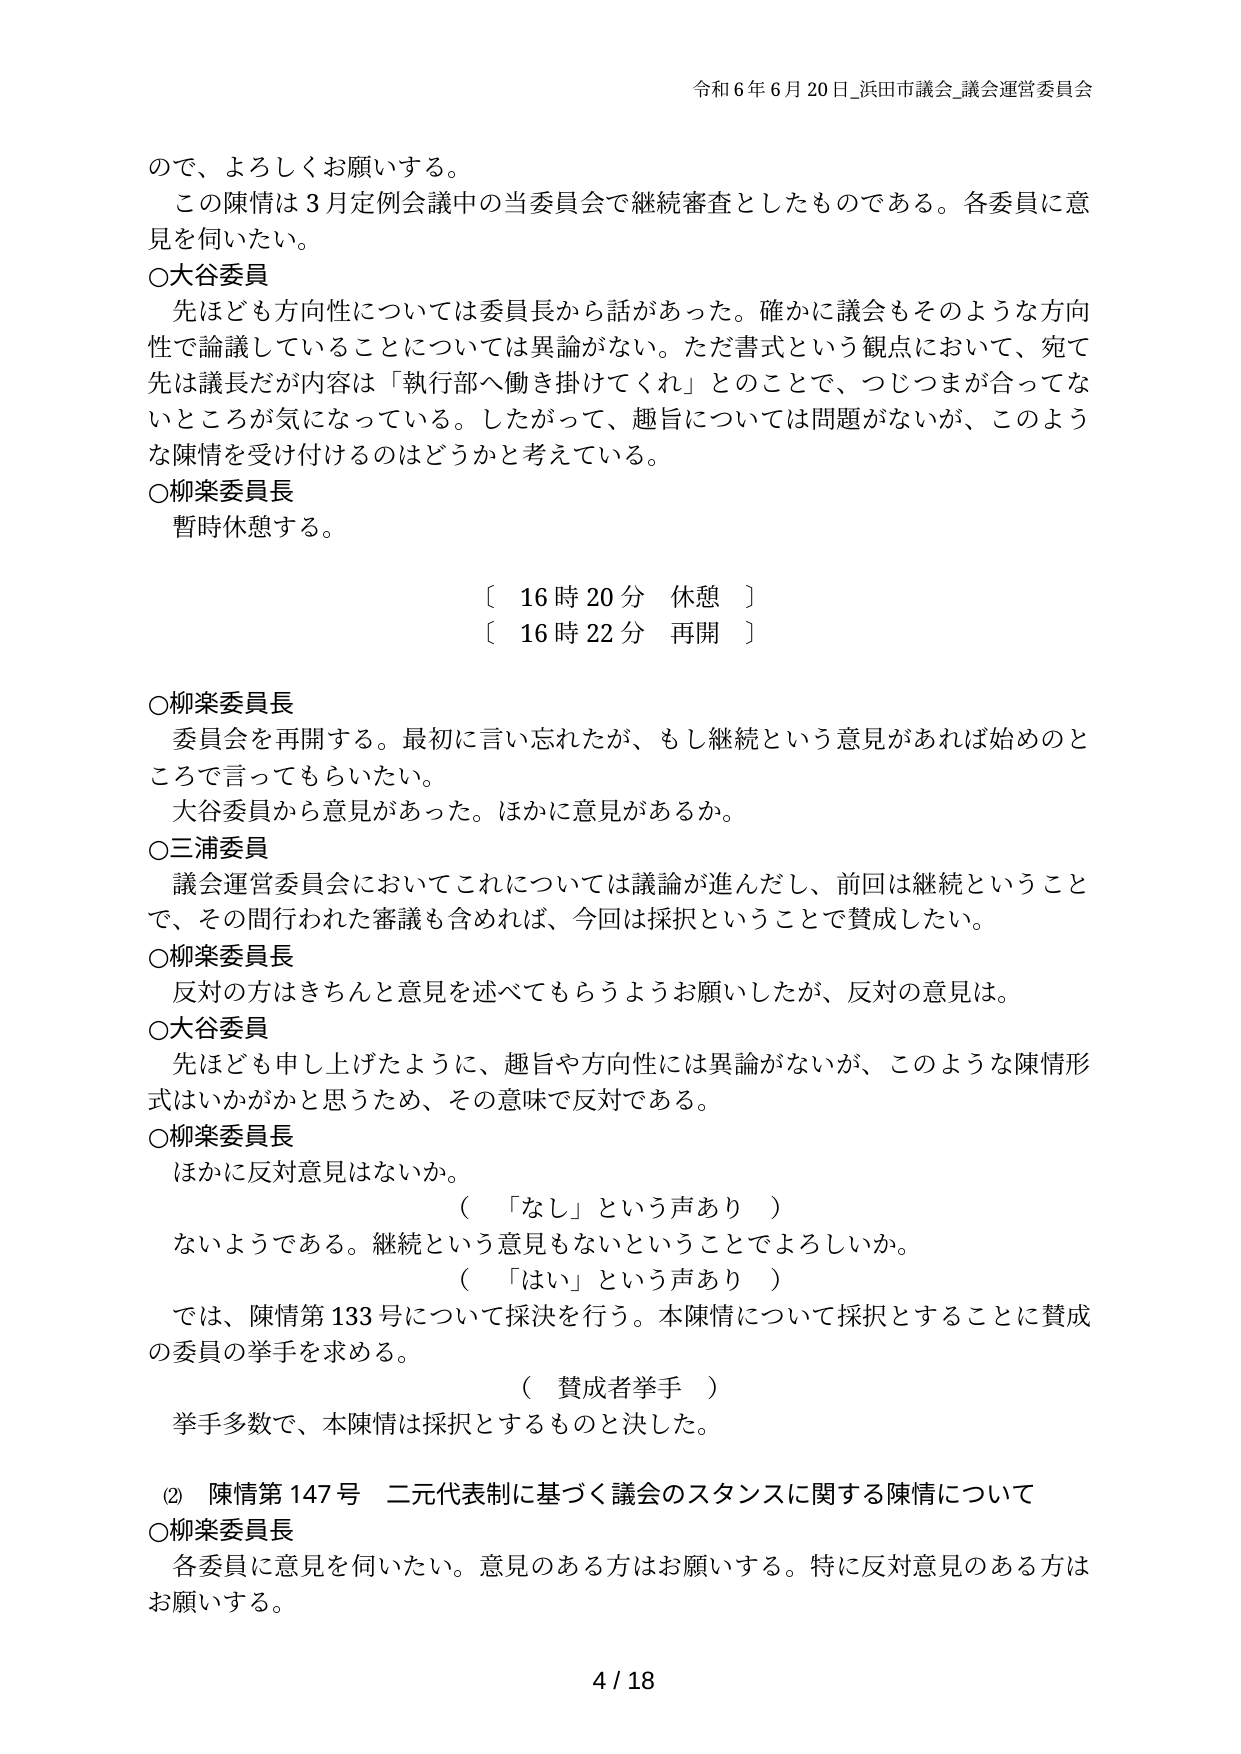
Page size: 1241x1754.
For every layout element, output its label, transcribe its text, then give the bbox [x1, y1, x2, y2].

text （ 賛成者挙手 ） [148, 1368, 1092, 1404]
text 各委員に意見を伺いたい。意見のある方はお願いする。特に反対意見のある方はお願いする。 [148, 1547, 1092, 1619]
text 〔 16 時 22 分 再開 〕 [148, 614, 1092, 650]
text ○大谷委員 [148, 256, 1092, 292]
text 〔 16 時 20 分 休憩 〕 [148, 578, 1092, 614]
text 挙手多数で、本陳情は採択とするものと決した。 [148, 1404, 1092, 1440]
text ○柳楽委員長 [148, 1511, 1092, 1547]
text ○柳楽委員長 [148, 1116, 1092, 1153]
text 反対の方はきちんと意見を述べてもらうようお願いしたが、反対の意見は。 [148, 972, 1092, 1008]
text ○三浦委員 [148, 828, 1092, 864]
text ほかに反対意見はないか。 [148, 1153, 1092, 1189]
text では、陳情第133号について採決を行う。本陳情について採択とすることに賛成の委員の挙手を求める。 [148, 1296, 1092, 1368]
text 暫時休憩する。 [148, 508, 1092, 544]
text ないようである。継続という意見もないということでよろしいか。 [148, 1224, 1092, 1261]
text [148, 148, 1092, 184]
text （ 「なし」という声あり ） [148, 1189, 1092, 1224]
text （ 「はい」という声あり ） [148, 1261, 1092, 1296]
text ○柳楽委員長 [148, 936, 1092, 972]
text 議会運営委員会においてこれについては議論が進んだし、前回は継続ということで、その間行われた審議も含めれば、今回は採択ということで賛成したい。 [148, 864, 1092, 936]
text ○柳楽委員長 [148, 472, 1092, 508]
text 先ほども申し上げたように、趣旨や方向性には異論がないが、このような陳情形式はいかがかと思うため、その意味で反対である。 [148, 1044, 1092, 1116]
text この陳情は3月定例会議中の当委員会で継続審査としたものである。各委員に意見を伺いたい。 [148, 184, 1092, 256]
text ⑵ 陳情第147号 二元代表制に基づく議会のスタンスに関する陳情について [148, 1474, 1092, 1511]
text ○大谷委員 [148, 1008, 1092, 1044]
text 大谷委員から意見があった。ほかに意見があるか。 [148, 792, 1092, 828]
text 先ほども方向性については委員長から話があった。確かに議会もそのような方向性で論議していることについては異論がない。ただ書式という観点において、宛て先は議長だが内容は「執行部へ働き掛けてくれ」とのことで、つじつまが合ってないところが気になっている。したがって、趣旨については問題がないが、このような陳情を受け付けるのはどうかと考えている。 [148, 292, 1092, 472]
text 委員会を再開する。最初に言い忘れたが、もし継続という意見があれば始めのところで言ってもらいたい。 [148, 720, 1092, 792]
text ○柳楽委員長 [148, 684, 1092, 720]
